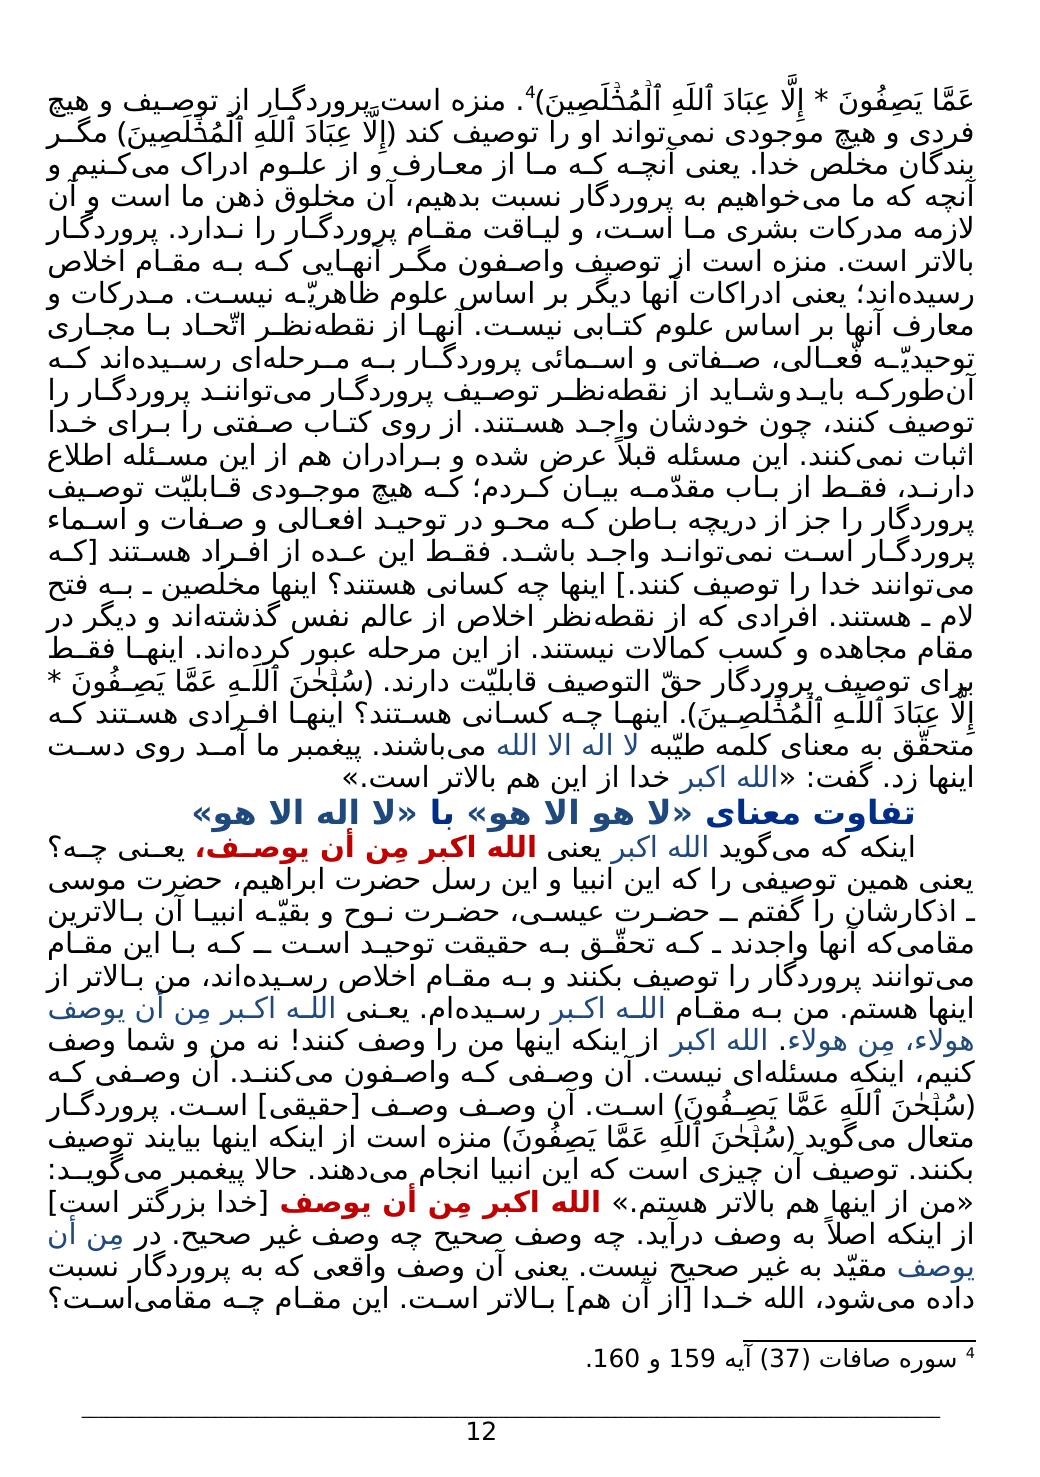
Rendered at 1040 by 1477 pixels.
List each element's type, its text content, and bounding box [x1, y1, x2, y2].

subtitle تفاوت معنای «لا هو الا هو» با «لا اله الا هو» [106, 795, 916, 832]
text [47, 832, 975, 1316]
